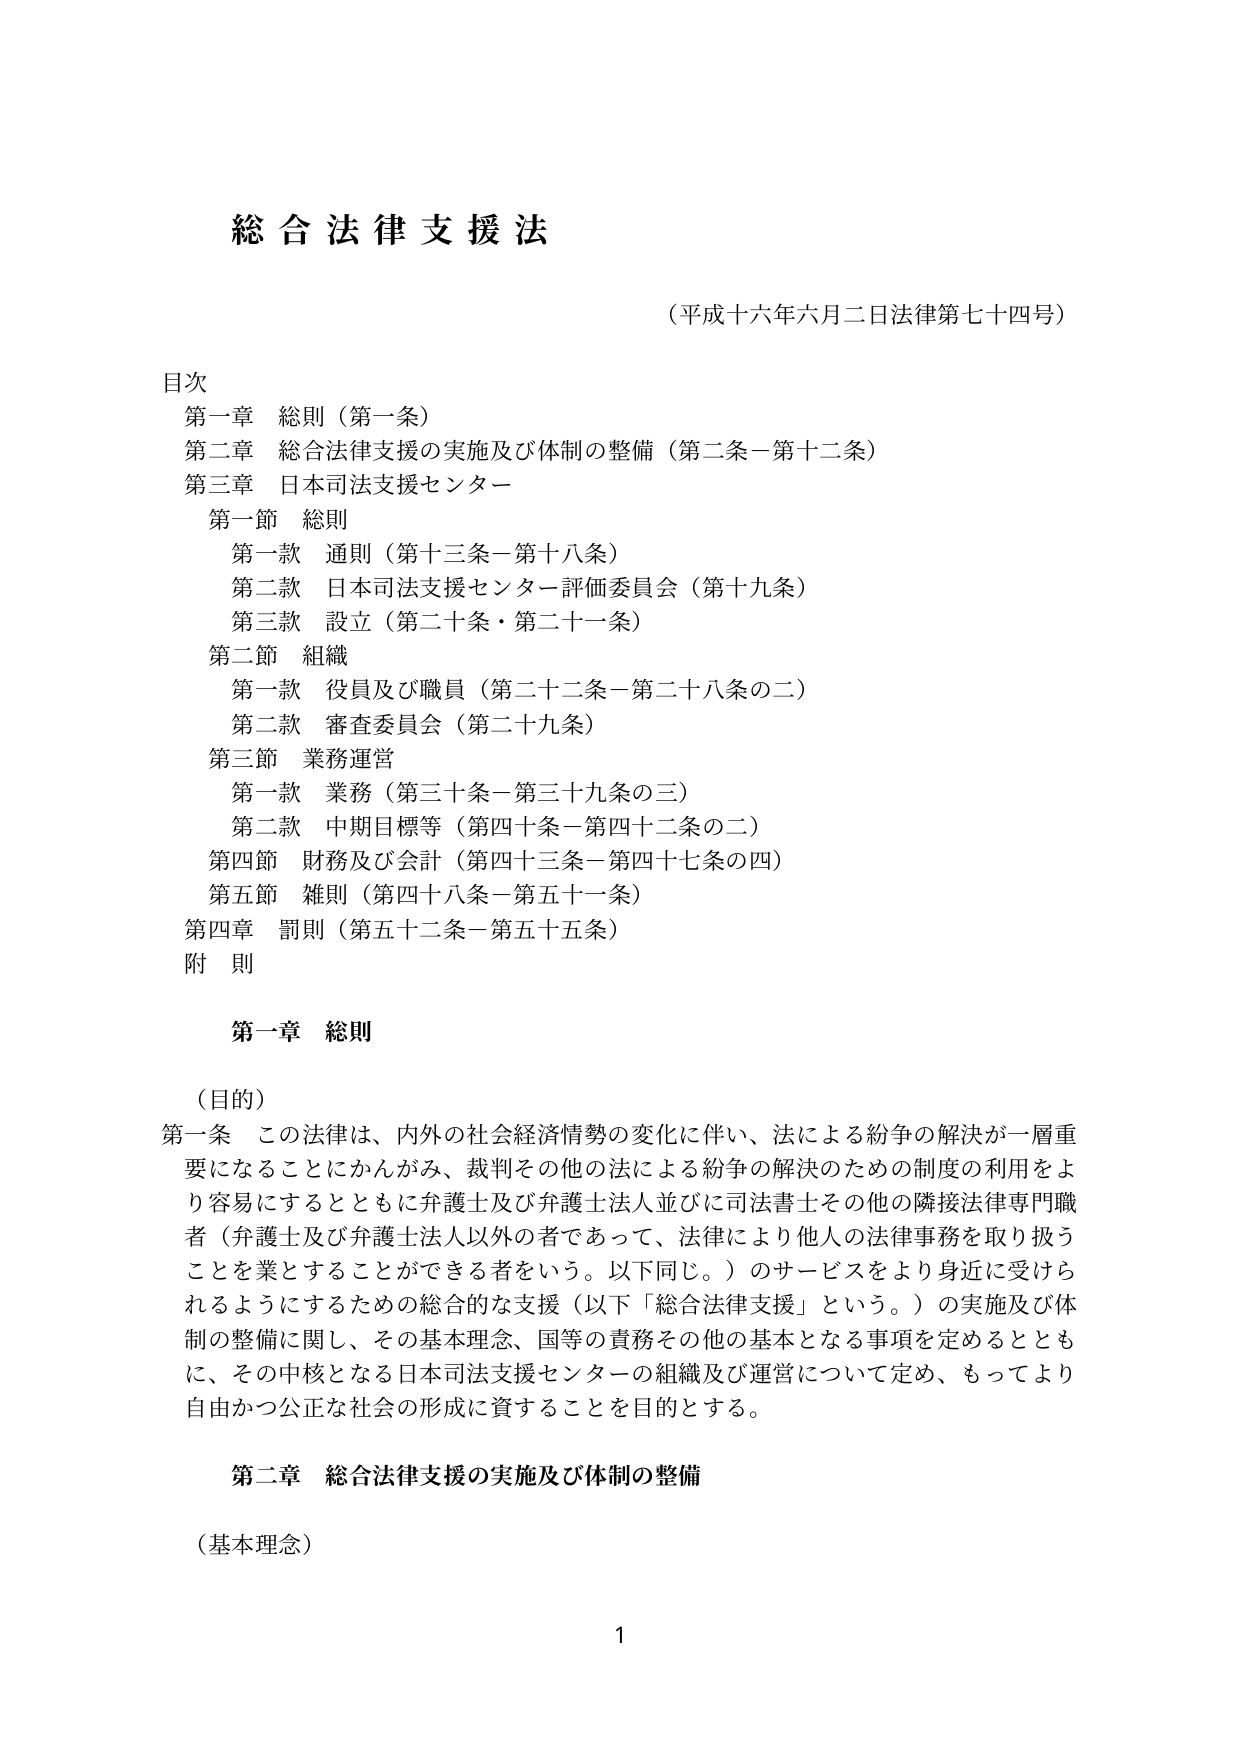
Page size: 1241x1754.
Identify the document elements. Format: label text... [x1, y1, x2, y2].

text 第三節 業務運営 [207, 740, 1079, 774]
text 目次 [161, 364, 1079, 399]
text 第四節 財務及び会計（第四十三条－第四十七条の四） [207, 843, 1079, 877]
text 第一章 総則 [230, 1014, 1079, 1048]
text 第二款 審査委員会（第二十九条） [230, 706, 1079, 740]
text 第二章 総合法律支援の実施及び体制の整備 [230, 1458, 1079, 1492]
text 第一条 この法律は、内外の社会経済情勢の変化に伴い、法による紛争の解決が一層重要になることにかんがみ、裁判その他の法による紛争の解決のための制度の利用をより容易にするとともに弁護士及び弁護士法人並びに司法書士その他の隣接法律専門職者（弁護士及び弁護士法人以外の者であって、法律により他人の法律事務を取り扱うことを業とすることができる者をいう。以下同じ。）のサービスをより身近に受けられるようにするための総合的な支援（以下「総合法律支援」という。）の実施及び体制の整備に関し、その基本理念、国等の責務その他の基本となる事項を定めるとともに、その中核となる日本司法支援センターの組織及び運営について定め、もってより自由かつ公正な社会の形成に資することを目的とする。 [161, 1116, 1079, 1424]
text 第二章 総合法律支援の実施及び体制の整備（第二条－第十二条） [184, 433, 1079, 467]
text 第一節 総則 [207, 501, 1079, 535]
text （平成十六年六月二日法律第七十四号） [161, 296, 1079, 330]
text 第三款 設立（第二十条・第二十一条） [230, 604, 1079, 638]
text 第一章 総則（第一条） [184, 399, 1079, 433]
text 第三章 日本司法支援センター [184, 467, 1079, 501]
text 第二款 中期目標等（第四十条－第四十二条の二） [230, 809, 1079, 843]
text 第一款 通則（第十三条－第十八条） [230, 535, 1079, 569]
text 第五節 雑則（第四十八条－第五十一条） [207, 877, 1079, 911]
text 附 則 [184, 945, 1079, 979]
text 第四章 罰則（第五十二条－第五十五条） [184, 911, 1079, 945]
text 第一款 役員及び職員（第二十二条－第二十八条の二） [230, 672, 1079, 706]
text 総合法律支援法 [230, 194, 1079, 262]
text （目的） [184, 1082, 1079, 1116]
text （基本理念） [184, 1526, 1079, 1560]
text 第二節 組織 [207, 638, 1079, 672]
text 第二款 日本司法支援センター評価委員会（第十九条） [230, 569, 1079, 604]
text 第一款 業務（第三十条－第三十九条の三） [230, 774, 1079, 809]
